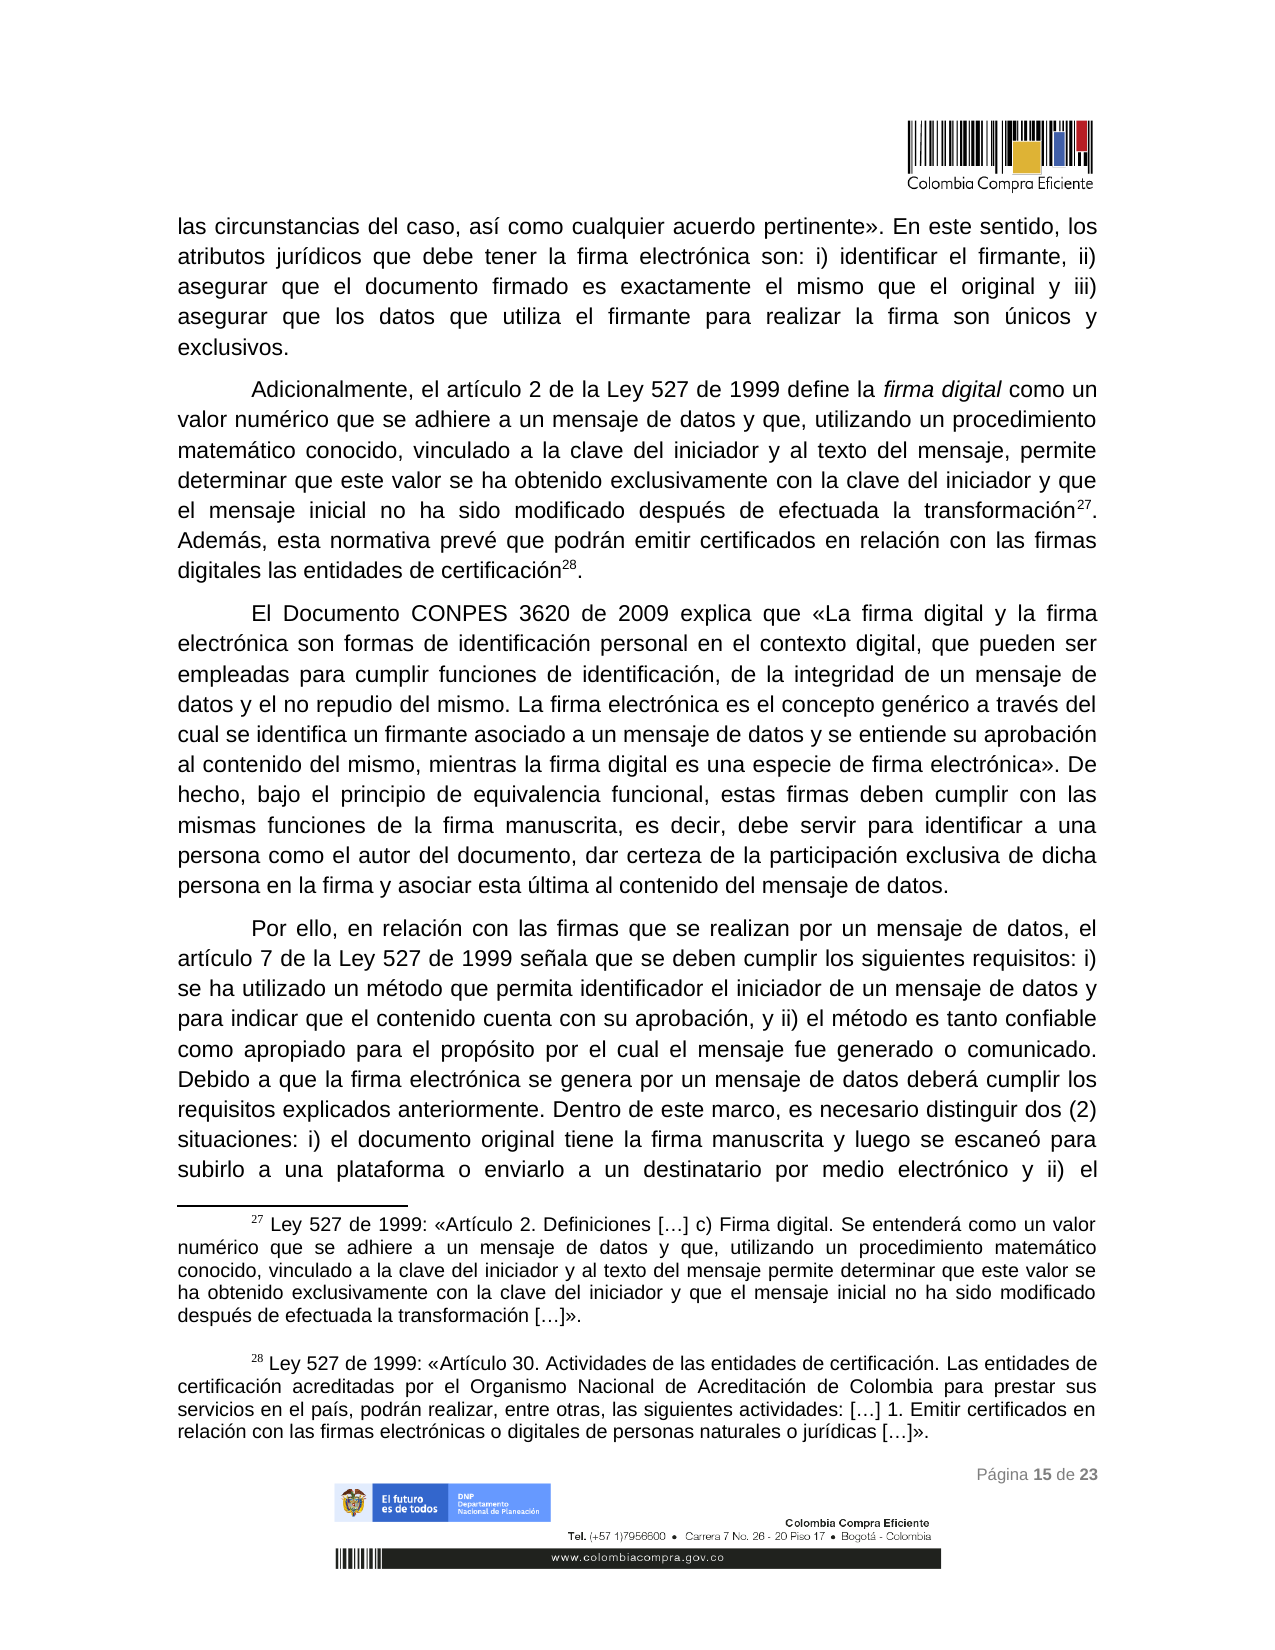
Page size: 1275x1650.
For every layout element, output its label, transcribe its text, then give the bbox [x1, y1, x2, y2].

picture [334, 1483, 942, 1569]
text Por otra parte, frente a la firma electrónica, el artículo 1 del Decreto 2364 de 2012 la define como «aquella que se realiza a través de métodos tales como, códigos, contraseñas, datos biométricos, o claves criptográficas privadas, que permite identificar a una persona, en relación con un mensaje de datos, siempre y cuando el mismo sea confiable y apropiado respecto de los fines para los que se utiliza la firma, atendidas todas las circunstancias del caso, así como cualquier acuerdo pertinente». En este sentido, los atributos jurídicos que debe tener la firma electrónica son: i) identificar el firmante, ii) asegurar que el documento firmado es exactamente el mismo que el original y iii) asegurar que los datos que utiliza el firmante para realizar la firma son únicos y exclusivos. [177, 213, 1098, 360]
picture [899, 114, 1099, 196]
text El Documento CONPES 3620 de 2009 explica que «La firma digital y la firma electrónica son formas de identificación personal en el contexto digital, que pueden ser empleadas para cumplir funciones de identificación, de la integridad de un mensaje de datos y el no repudio del mismo. La firma electrónica es el concepto genérico a través del cual se identifica un firmante asociado a un mensaje de datos y se entiende su aprobación al contenido del mismo, mientras la firma digital es una especie de firma electrónica». De hecho, bajo el principio de equivalencia funcional, estas firmas deben cumplir con las mismas funciones de la firma manuscrita, es decir, debe servir para identificar a una persona como el autor del documento, dar certeza de la participación exclusiva de dicha persona en la firma y asociar esta última al contenido del mensaje de datos. [177, 600, 1098, 898]
text Adicionalmente, el artículo 2 de la Ley 527 de 1999 define la firma digital como un valor numérico que se adhiere a un mensaje de datos y que, utilizando un procedimiento matemático conocido, vinculado a la clave del iniciador y al texto del mensaje, permite determinar que este valor se ha obtenido exclusivamente con la clave del iniciador y que el mensaje inicial no ha sido modificado después de efectuada la transformación. Además, esta normativa prevé que podrán emitir certificados en relación con las firmas digitales las entidades de certificación. [177, 376, 1098, 584]
